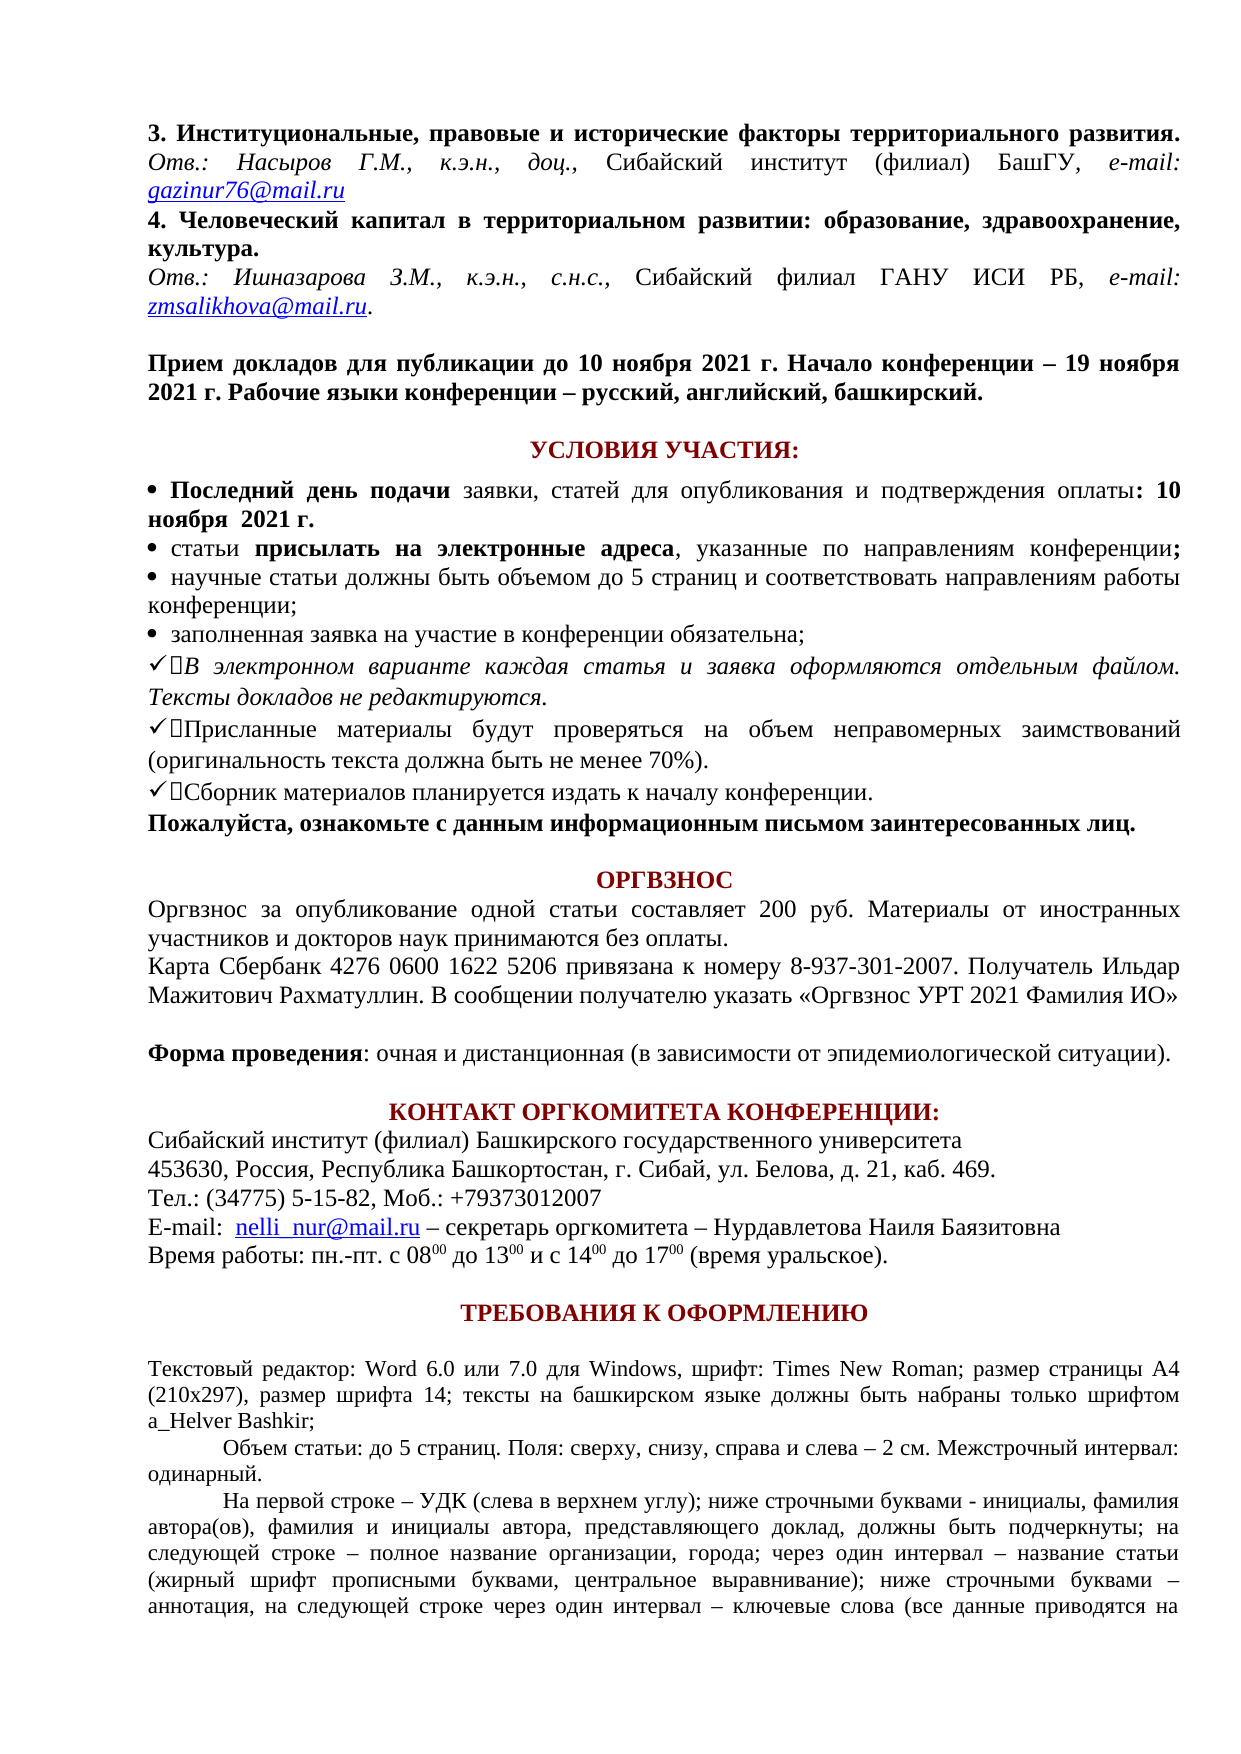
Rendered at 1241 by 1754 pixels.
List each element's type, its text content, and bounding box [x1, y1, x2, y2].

text Присланные материалы будут проверяться на объем неправомерных заимствований (оригинальность текста должна быть не менее 70%). [148, 711, 1181, 773]
text Карта Сбербанк 4276 0600 1622 5206 привязана к номеру 8-937-301-2007. Получатель Ильдар Мажитович Рахматуллин. В сообщении получателю указать «Оргвзнос УРТ 2021 Фамилия ИО» [148, 951, 1181, 1009]
text Тел.: (34775) 5-15-82, Моб.: +79373012007 [148, 1183, 1181, 1212]
text Сборник материалов планируется издать к началу конференции. [148, 773, 1181, 808]
text 3. Институциональные, правовые и исторические факторы территориального развития. Отв.: Насыров Г.М., к.э.н., доц., Сибайский институт (филиал) БашГУ, е-mail: gazinur76@mail.ru [148, 118, 1181, 205]
text Пожалуйста, ознакомьте с данным информационным письмом заинтересованных лиц. [148, 808, 1181, 836]
text Форма проведения: очная и дистанционная (в зависимости от эпидемиологической ситуации). [148, 1038, 1181, 1066]
text 4. Человеческий капитал в территориальном развитии: образование, здравоохранение, культура. [148, 205, 1181, 262]
text Время работы: пн.-пт. с 0800 до 1300 и с 1400 до 1700 (время уральское). [148, 1241, 1181, 1269]
text Контакт Оргкомитета конференции: [148, 1097, 1181, 1126]
text УСЛОВИЯ УЧАСТИЯ: [148, 435, 1181, 463]
text ТРЕБОВАНИЯ К ОФОРМЛЕНИЮ [148, 1298, 1181, 1327]
text Оргвзнос за опубликование одной статьи составляет 200 руб. Материалы от иностранных участников и докторов наук принимаются без оплаты. [148, 894, 1181, 951]
text статьи присылать на электронные адреса, указанные по направлениям конференции; научные статьи должны быть объемом до 5 страниц и соответствовать направлениям работы конференции; заполненная заявка на участие в конференции обязательна; [148, 533, 1181, 648]
text Объем статьи: до 5 страниц. Поля: сверху, снизу, справа и слева – . Межстрочный интервал: одинарный. [148, 1434, 1181, 1487]
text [148, 1487, 1181, 1618]
text 453630, Россия, Республика Башкортостан, г. Сибай, ул. Белова, д. 21, каб. 469. [148, 1154, 1181, 1183]
text Последний день подачи заявки, статей для опубликования и подтверждения оплаты: 10 ноября . [148, 475, 1181, 533]
text Текстовый редактор: Word 6.0 или 7.0 для Windows, шрифт: Times New Roman; размер страницы А4 (210х297), размер шрифта 14; тексты на башкирском языке должны быть набраны только шрифтом a_Helver Bashkir; [148, 1327, 1181, 1434]
text Оргвзнос [148, 865, 1181, 894]
text Сибайский институт (филиал) Башкирского государственного университета [148, 1126, 1181, 1154]
text Прием докладов для публикации до 10 ноября . Начало конференции – 19 ноября . Рабочие языки конференции – русский, английский, башкирский. [148, 348, 1181, 406]
text В электронном варианте каждая статья и заявка оформляются отдельным файлом. Тексты докладов не редактируются. [148, 648, 1181, 711]
text E-mail: nelli_nur@mail.ru – секретарь оргкомитета – Нурдавлетова Наиля Баязитовна [148, 1212, 1181, 1241]
text Отв.: Ишназарова З.М., к.э.н., с.н.с., Сибайский филиал ГАНУ ИСИ РБ, е-mail: zmsalikhova@mail.ru. [148, 262, 1181, 320]
